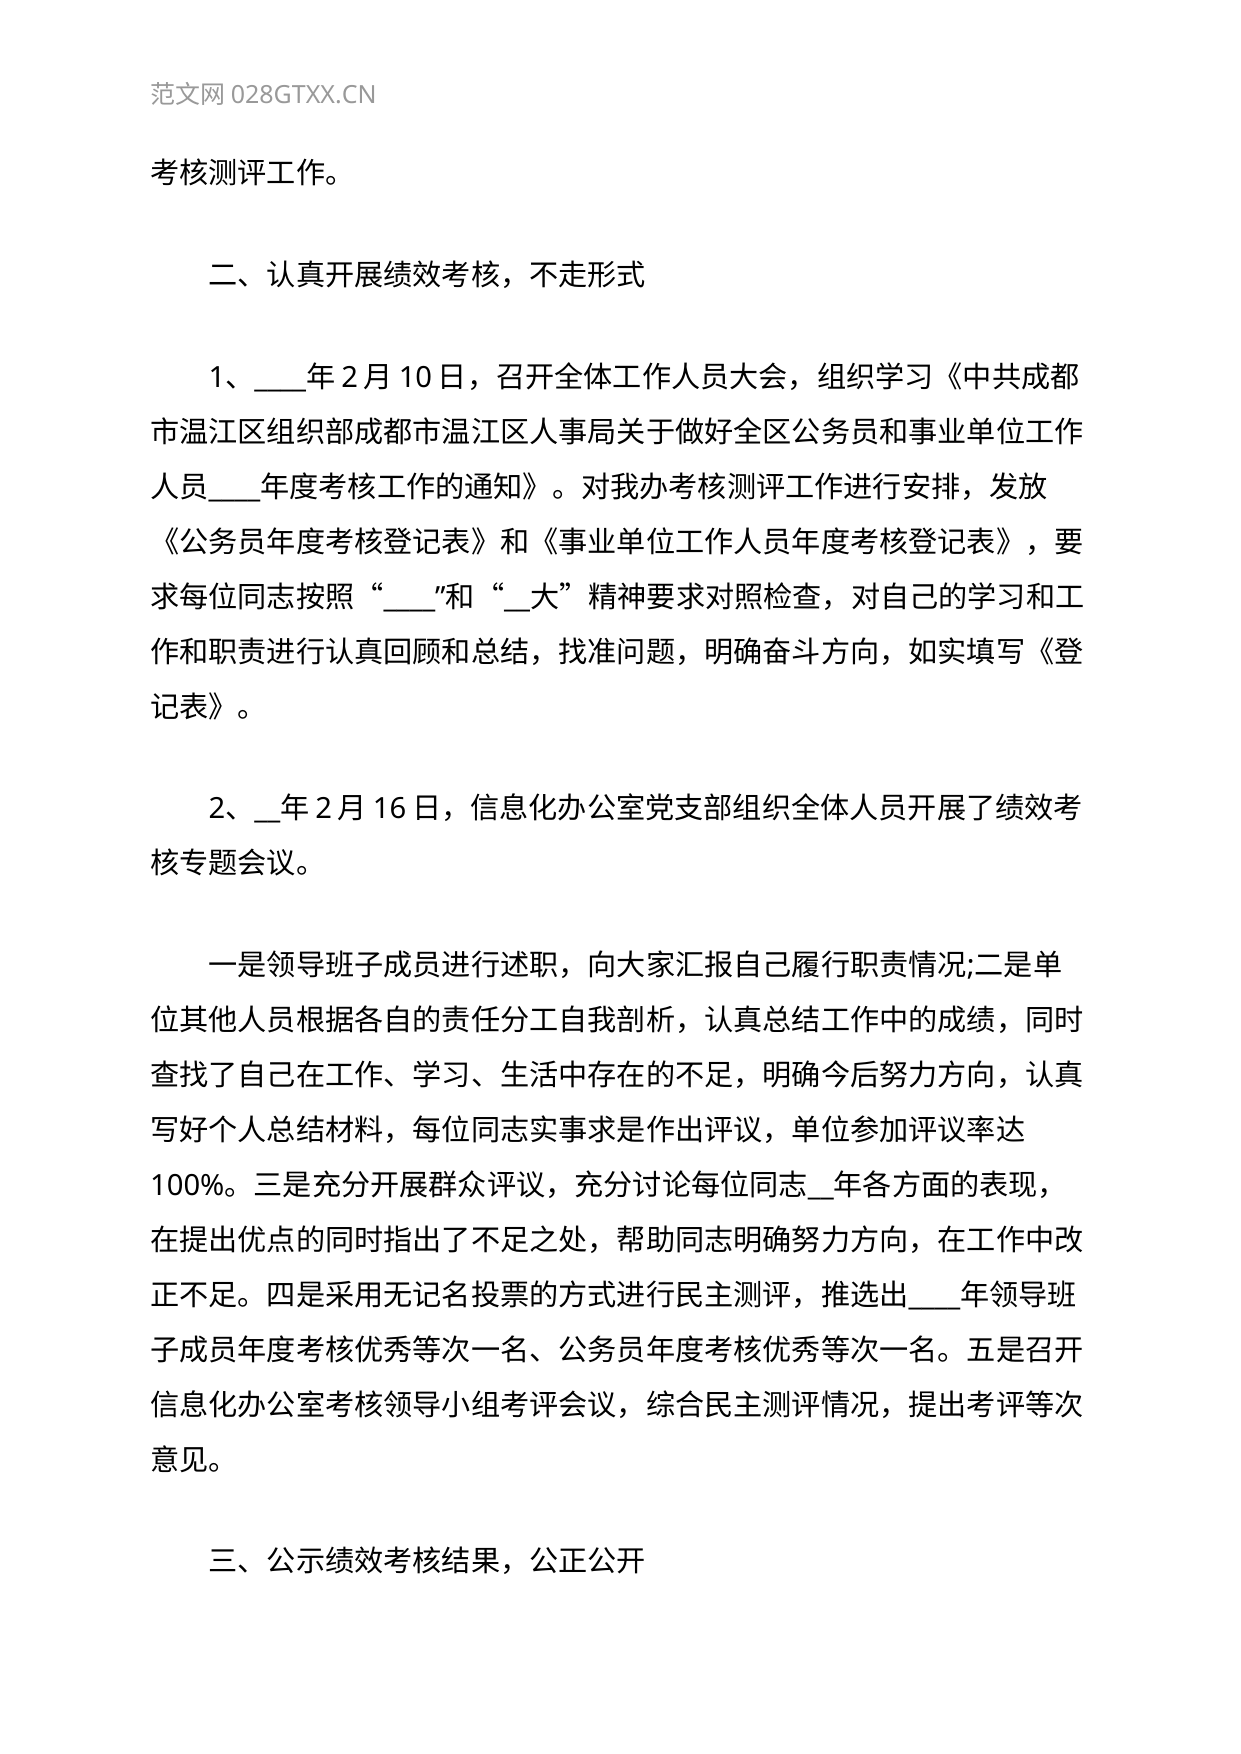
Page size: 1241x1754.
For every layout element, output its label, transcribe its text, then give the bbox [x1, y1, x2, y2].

text 一是领导班子成员进行述职，向大家汇报自己履行职责情况;二是单位其他人员根据各自的责任分工自我剖析，认真总结工作中的成绩，同时查找了自己在工作、学习、生活中存在的不足，明确今后努力方向，认真写好个人总结材料，每位同志实事求是作出评议，单位参加评议率达100%。三是充分开展群众评议，充分讨论每位同志__年各方面的表现，在提出优点的同时指出了不足之处，帮助同志明确努力方向，在工作中改正不足。四是采用无记名投票的方式进行民主测评，推选出____年领导班子成员年度考核优秀等次一名、公务员年度考核优秀等次一名。五是召开信息化办公室考核领导小组考评会议，综合民主测评情况，提出考评等次意见。 [150, 942, 1090, 1478]
text 三、公示绩效考核结果，公正公开 [150, 1538, 1090, 1580]
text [150, 150, 1090, 192]
text 2、__年2月16日，信息化办公室党支部组织全体人员开展了绩效考核专题会议。 [150, 785, 1090, 882]
text 二、认真开展绩效考核，不走形式 [150, 252, 1090, 294]
text 1、____年2月10日，召开全体工作人员大会，组织学习《中共成都市温江区组织部成都市温江区人事局关于做好全区公务员和事业单位工作人员____年度考核工作的通知》。对我办考核测评工作进行安排，发放《公务员年度考核登记表》和《事业单位工作人员年度考核登记表》，要求每位同志按照“____”和“__大”精神要求对照检查，对自己的学习和工作和职责进行认真回顾和总结，找准问题，明确奋斗方向，如实填写《登记表》。 [150, 353, 1090, 726]
